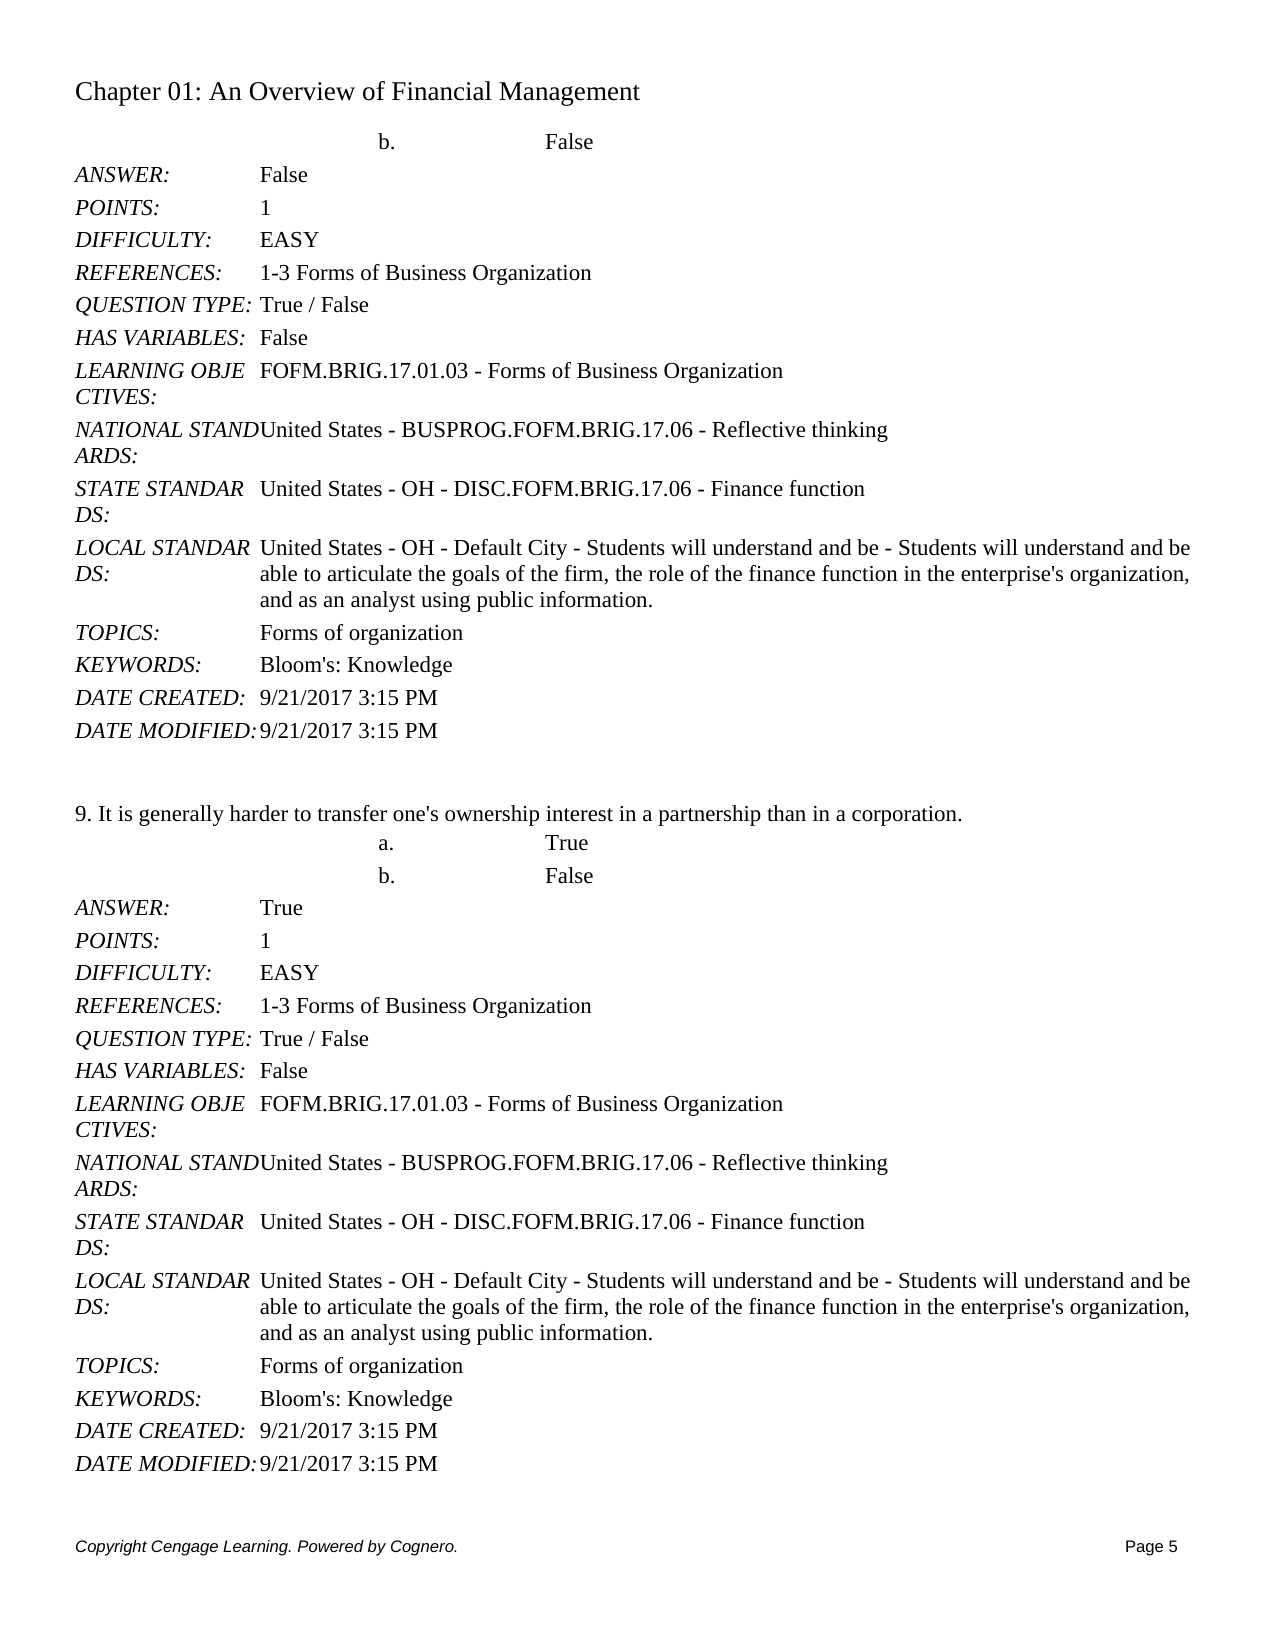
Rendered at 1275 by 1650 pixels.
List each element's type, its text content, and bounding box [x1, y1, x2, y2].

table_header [75, 125, 1200, 773]
table_header 9. It is generally harder to transfer one's ownership interest in a partnership than in a corporation. [75, 800, 1200, 1506]
